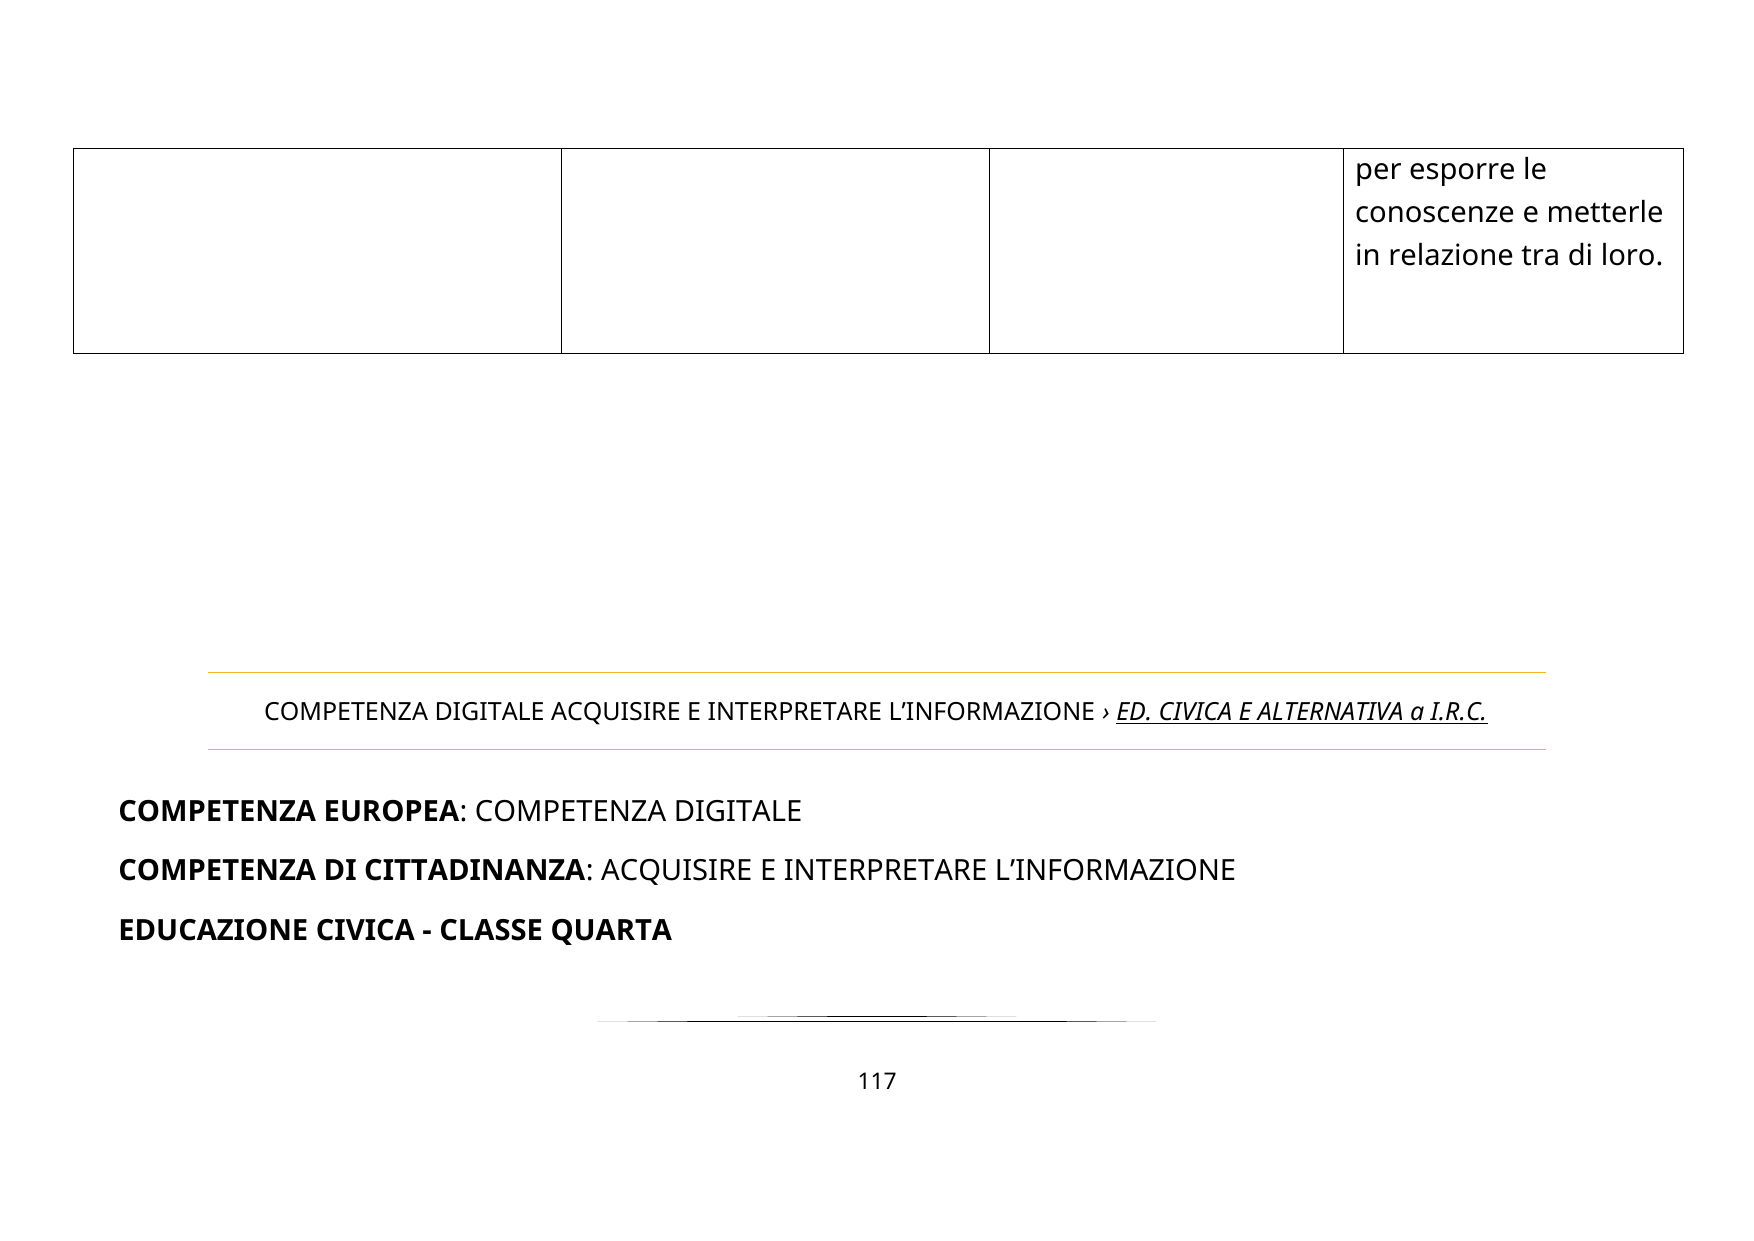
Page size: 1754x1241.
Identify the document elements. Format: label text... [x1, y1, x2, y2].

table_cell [1344, 149, 1683, 353]
text EDUCAZIONE CIVICA - CLASSE QUARTA [118, 909, 1636, 949]
table_cell [74, 149, 561, 353]
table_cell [562, 149, 989, 353]
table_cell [990, 149, 1343, 353]
text COMPETENZA DI CITTADINANZA: ACQUISIRE E INTERPRETARE L’INFORMAZIONE [118, 849, 1636, 889]
text COMPETENZA DIGITALE ACQUISIRE E INTERPRETARE L’INFORMAZIONE › ED. CIVICA E ALTERNATIVA a I.R.C. [208, 673, 1546, 749]
text COMPETENZA EUROPEA: COMPETENZA DIGITALE [118, 790, 1636, 830]
